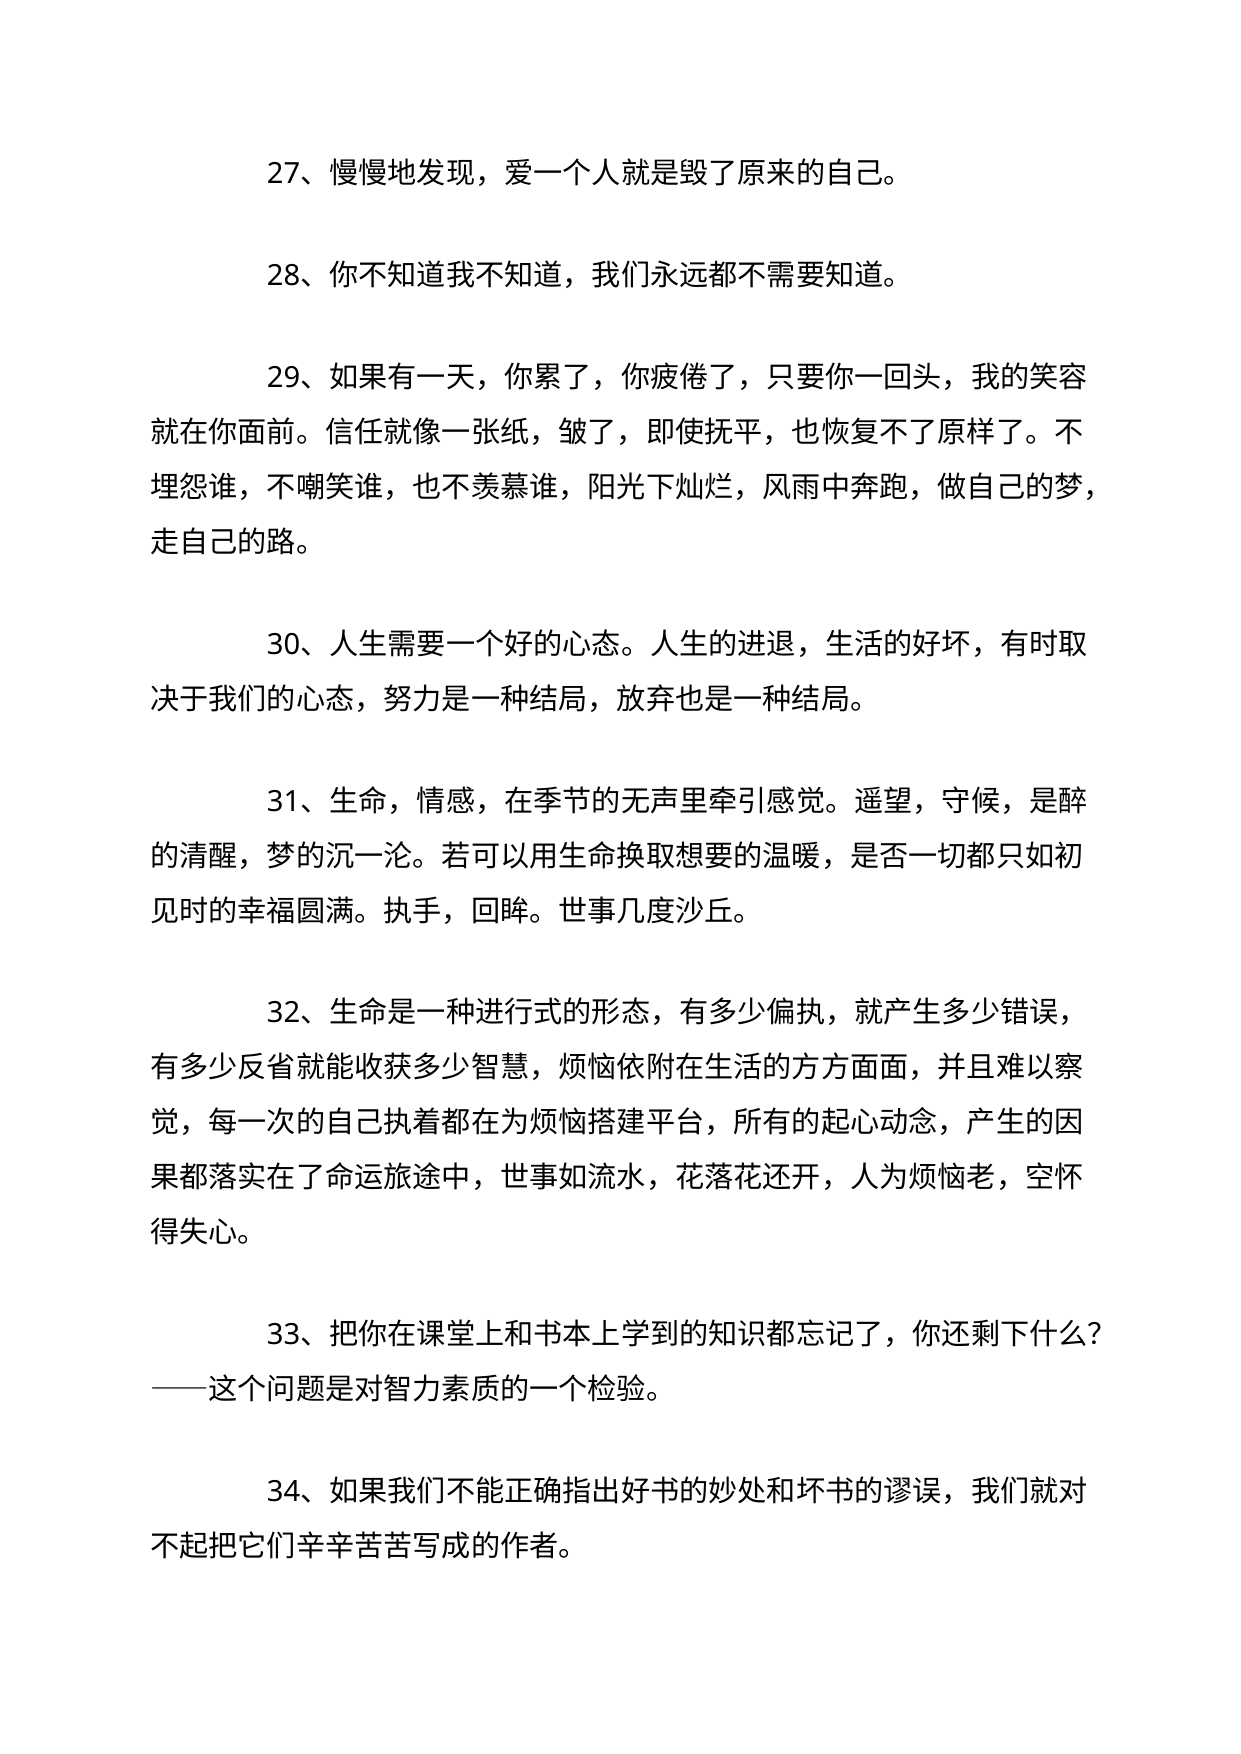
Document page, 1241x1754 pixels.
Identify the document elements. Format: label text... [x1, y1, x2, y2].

text 34、如果我们不能正确指出好书的妙处和坏书的谬误，我们就对不起把它们辛辛苦苦写成的作者。 [150, 1467, 1090, 1564]
text 27、慢慢地发现，爱一个人就是毁了原来的自己。 [150, 150, 1090, 192]
text 29、如果有一天，你累了，你疲倦了，只要你一回头，我的笑容就在你面前。信任就像一张纸，皱了，即使抚平，也恢复不了原样了。不埋怨谁，不嘲笑谁，也不羡慕谁，阳光下灿烂，风雨中奔跑，做自己的梦，走自己的路。 [150, 354, 1090, 561]
text 31、生命，情感，在季节的无声里牵引感觉。遥望，守候，是醉的清醒，梦的沉一沦。若可以用生命换取想要的温暖，是否一切都只如初见时的幸福圆满。执手，回眸。世事几度沙丘。 [150, 777, 1090, 929]
text 33、把你在课堂上和书本上学到的知识都忘记了，你还剩下什么？——这个问题是对智力素质的一个检验。 [150, 1310, 1090, 1408]
text 32、生命是一种进行式的形态，有多少偏执，就产生多少错误，有多少反省就能收获多少智慧，烦恼依附在生活的方方面面，并且难以察觉，每一次的自己执着都在为烦恼搭建平台，所有的起心动念，产生的因果都落实在了命运旅途中，世事如流水，花落花还开，人为烦恼老，空怀得失心。 [150, 989, 1090, 1251]
text 30、人生需要一个好的心态。人生的进退，生活的好坏，有时取决于我们的心态，努力是一种结局，放弃也是一种结局。 [150, 621, 1090, 718]
text 28、你不知道我不知道，我们永远都不需要知道。 [150, 252, 1090, 294]
